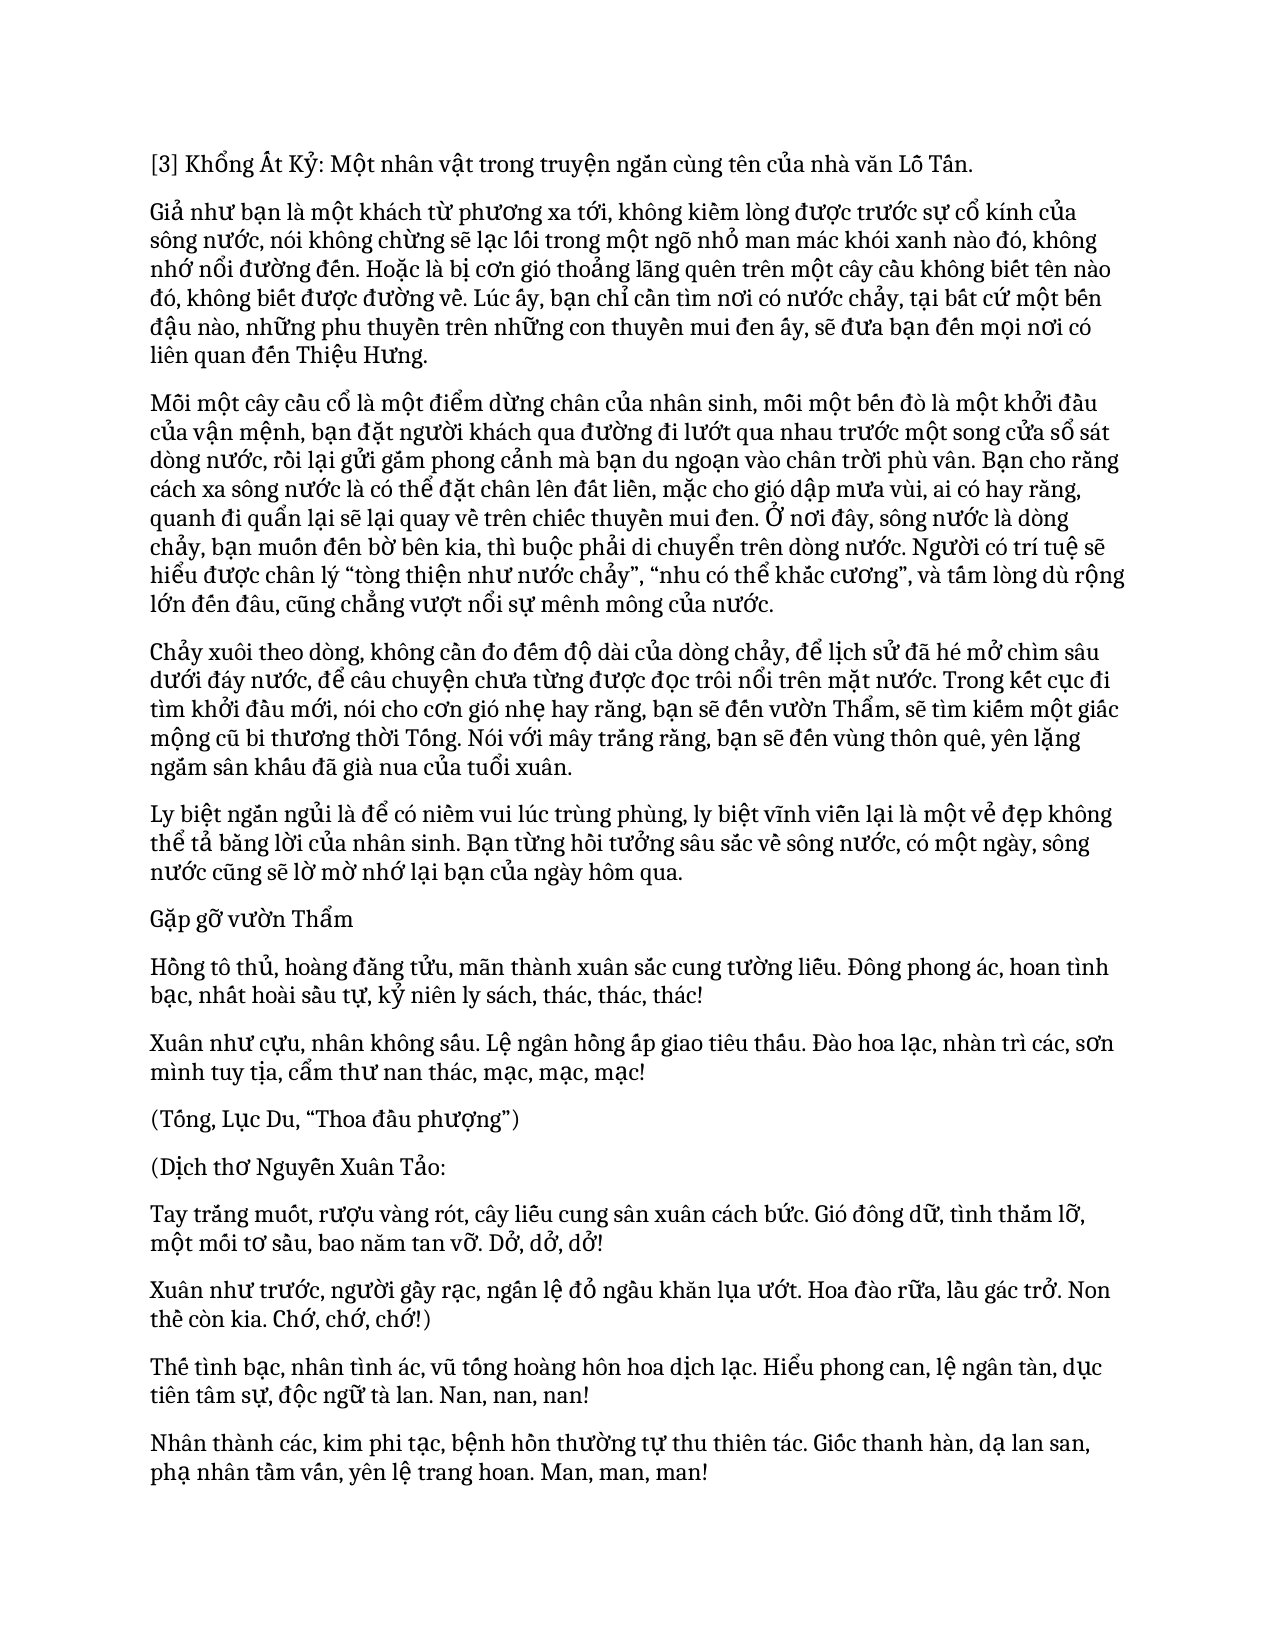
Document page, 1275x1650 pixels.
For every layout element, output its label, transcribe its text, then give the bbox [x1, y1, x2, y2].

text Chảy xuôi theo dòng, không cần đo đếm độ dài của dòng chảy, để lịch sử đã hé mở chìm sâu dưới đáy nước, để câu chuyện chưa từng được đọc trôi nổi trên mặt nước. Trong kết cục đi tìm khởi đầu mới, nói cho cơn gió nhẹ hay rằng, bạn sẽ đến vườn Thẩm, sẽ tìm kiếm một giấc mộng cũ bi thương thời Tống. Nói với mây trắng rằng, bạn sẽ đến vùng thôn quê, yên lặng ngắm sân khấu đã già nua của tuổi xuân. [150, 637, 1125, 781]
text (Dịch thơ Nguyễn Xuân Tảo: [150, 1152, 1125, 1181]
text Xuân như trước, người gầy rạc, ngấn lệ đỏ ngầu khăn lụa ướt. Hoa đào rữa, lầu gác trở. Non thề còn kia. Chớ, chớ, chớ!) [150, 1276, 1125, 1334]
text Nhân thành các, kim phi tạc, bệnh hồn thường tự thu thiên tác. Giốc thanh hàn, dạ lan san, phạ nhân tầm vấn, yên lệ trang hoan. Man, man, man! [150, 1429, 1125, 1486]
text Tay trắng muốt, rượu vàng rót, cây liễu cung sân xuân cách bức. Gió đông dữ, tình thắm lỡ, một mối tơ sầu, bao năm tan vỡ. Dở, dở, dở! [150, 1200, 1125, 1257]
text Hồng tô thủ, hoàng đằng tửu, mãn thành xuân sắc cung tường liễu. Đông phong ác, hoan tình bạc, nhất hoài sầu tự, kỷ niên ly sách, thác, thác, thác! [150, 952, 1125, 1010]
text Mỗi một cây cầu cổ là một điểm dừng chân của nhân sinh, mỗi một bến đò là một khởi đầu của vận mệnh, bạn đặt người khách qua đường đi lướt qua nhau trước một song cửa sổ sát dòng nước, rồi lại gửi gắm phong cảnh mà bạn du ngoạn vào chân trời phù vân. Bạn cho rằng cách xa sông nước là có thể đặt chân lên đất liền, mặc cho gió dập mưa vùi, ai có hay rằng, quanh đi quẩn lại sẽ lại quay về trên chiếc thuyền mui đen. Ở nơi đây, sông nước là dòng chảy, bạn muốn đến bờ bên kia, thì buộc phải di chuyển trên dòng nước. Người có trí tuệ sẽ hiểu được chân lý “tòng thiện như nước chảy”, “nhu có thể khắc cương”, và tấm lòng dù rộng lớn đến đâu, cũng chẳng vượt nổi sự mênh mông của nước. [150, 389, 1125, 619]
text Gặp gỡ vườn Thẩm [150, 905, 1125, 934]
text [3] Khổng Ất Kỷ: Một nhân vật trong truyện ngắn cùng tên của nhà văn Lỗ Tấn. [150, 150, 1125, 179]
text (Tống, Lục Du, “Thoa đầu phượng”) [150, 1105, 1125, 1134]
text Xuân như cựu, nhân không sấu. Lệ ngân hồng ấp giao tiêu thấu. Đào hoa lạc, nhàn trì các, sơn mình tuy tịa, cẩm thư nan thác, mạc, mạc, mạc! [150, 1029, 1125, 1086]
text Thế tình bạc, nhân tình ác, vũ tống hoàng hôn hoa dịch lạc. Hiểu phong can, lệ ngân tàn, dục tiên tâm sự, độc ngữ tà lan. Nan, nan, nan! [150, 1352, 1125, 1410]
text Ly biệt ngắn ngủi là để có niềm vui lúc trùng phùng, ly biệt vĩnh viễn lại là một vẻ đẹp không thể tả bằng lời của nhân sinh. Bạn từng hồi tưởng sâu sắc về sông nước, có một ngày, sông nước cũng sẽ lờ mờ nhớ lại bạn của ngày hôm qua. [150, 800, 1125, 886]
text Giả như bạn là một khách từ phương xa tới, không kiềm lòng được trước sự cổ kính của sông nước, nói không chừng sẽ lạc lối trong một ngõ nhỏ man mác khói xanh nào đó, không nhớ nổi đường đến. Hoặc là bị cơn gió thoảng lãng quên trên một cây cầu không biết tên nào đó, không biết được đường về. Lúc ấy, bạn chỉ cần tìm nơi có nước chảy, tại bất cứ một bến đậu nào, những phu thuyền trên những con thuyền mui đen ấy, sẽ đưa bạn đến mọi nơi có liên quan đến Thiệu Hưng. [150, 197, 1125, 370]
